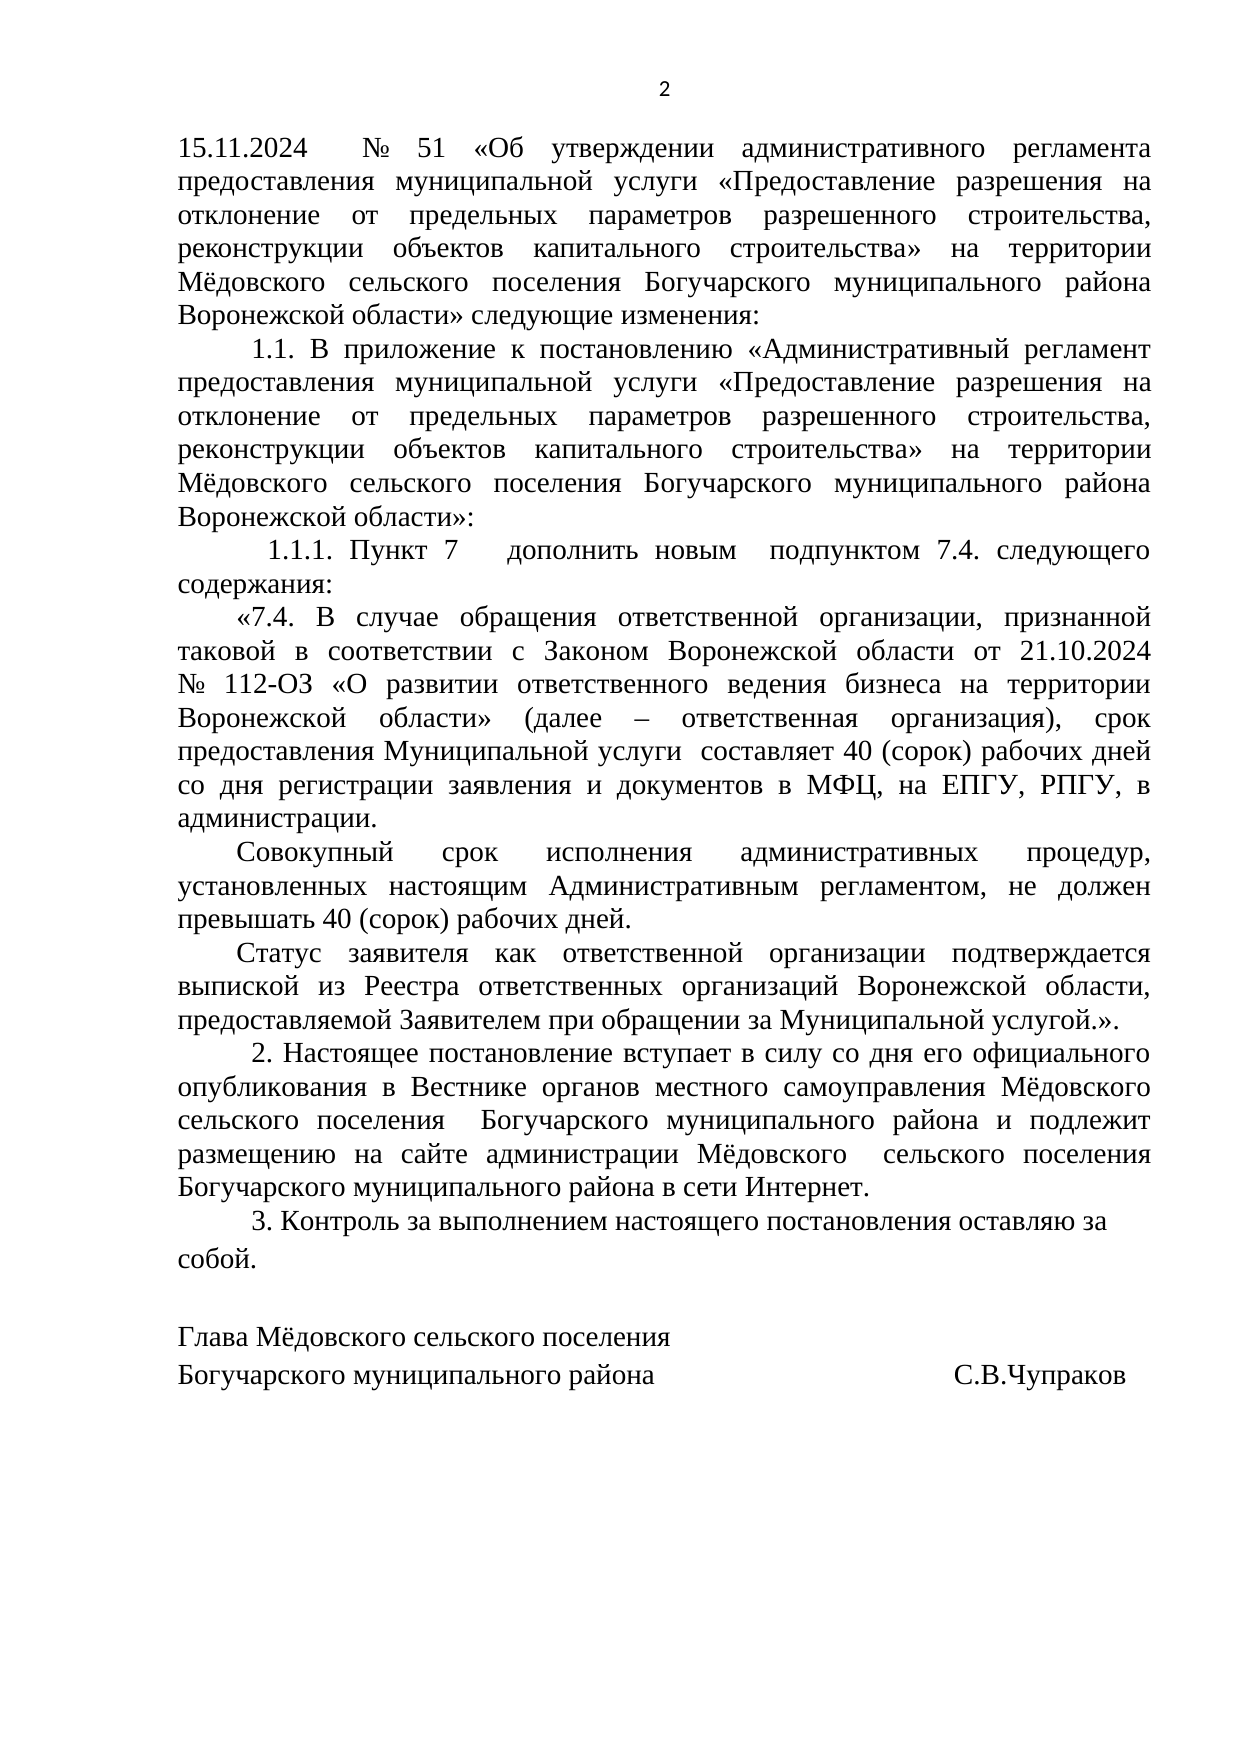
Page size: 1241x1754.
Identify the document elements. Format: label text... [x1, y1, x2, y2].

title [177, 130, 1152, 197]
text Статус заявителя как ответственной организации подтверждается выпиской из Реестра ответственных организаций Воронежской области, предоставляемой Заявителем при обращении за Муниципальной услугой.». [177, 935, 1152, 1035]
text Совокупный срок исполнения административных процедур, установленных настоящим Административным регламентом, не должен превышать 40 (сорок) рабочих дней. [177, 834, 1152, 935]
text 3. Контроль за выполнением настоящего постановления оставляю за собой. [177, 1203, 1152, 1275]
text «7.4. В случае обращения ответственной организации, признанной таковой в соответствии с Законом Воронежской области от 21.10.2024 № 112-ОЗ «О развитии ответственного ведения бизнеса на территории Воронежской области» (далее – ответственная организация), срок предоставления Муниципальной услуги составляет 40 (сорок) рабочих дней со дня регистрации заявления и документов в МФЦ, на ЕПГУ, РПГУ, в администрации. [177, 599, 1152, 834]
text 1.1. В приложение к постановлению «Административный регламент предоставления муниципальной услуги «Предоставление разрешения на отклонение от предельных параметров разрешенного строительства, реконструкции объектов капитального строительства» на территории Мёдовского сельского поселения Богучарского муниципального района Воронежской области»: [177, 432, 1152, 532]
text Богучарского муниципального района С.В.Чупраков [177, 1357, 1152, 1391]
text Глава Мёдовского сельского поселения [177, 1319, 1152, 1352]
text 2. Настоящее постановление вступает в силу со дня его официального опубликования в Вестнике органов местного самоуправления Мёдовского сельского поселения Богучарского муниципального района и подлежит размещению на сайте администрации Мёдовского сельского поселения Богучарского муниципального района в сети Интернет. [177, 1035, 1152, 1203]
text 1.1. В приложение к постановлению «Административный регламент предоставления муниципальной услуги «Предоставление разрешения на отклонение от предельных параметров разрешенного строительства, реконструкции объектов капитального строительства» на территории Мёдовского сельского поселения Богучарского муниципального района Воронежской области»: [177, 331, 1152, 398]
text 1.1.1. Пункт 7 дополнить новым подпунктом 7.4. следующего содержания: [177, 532, 1152, 599]
